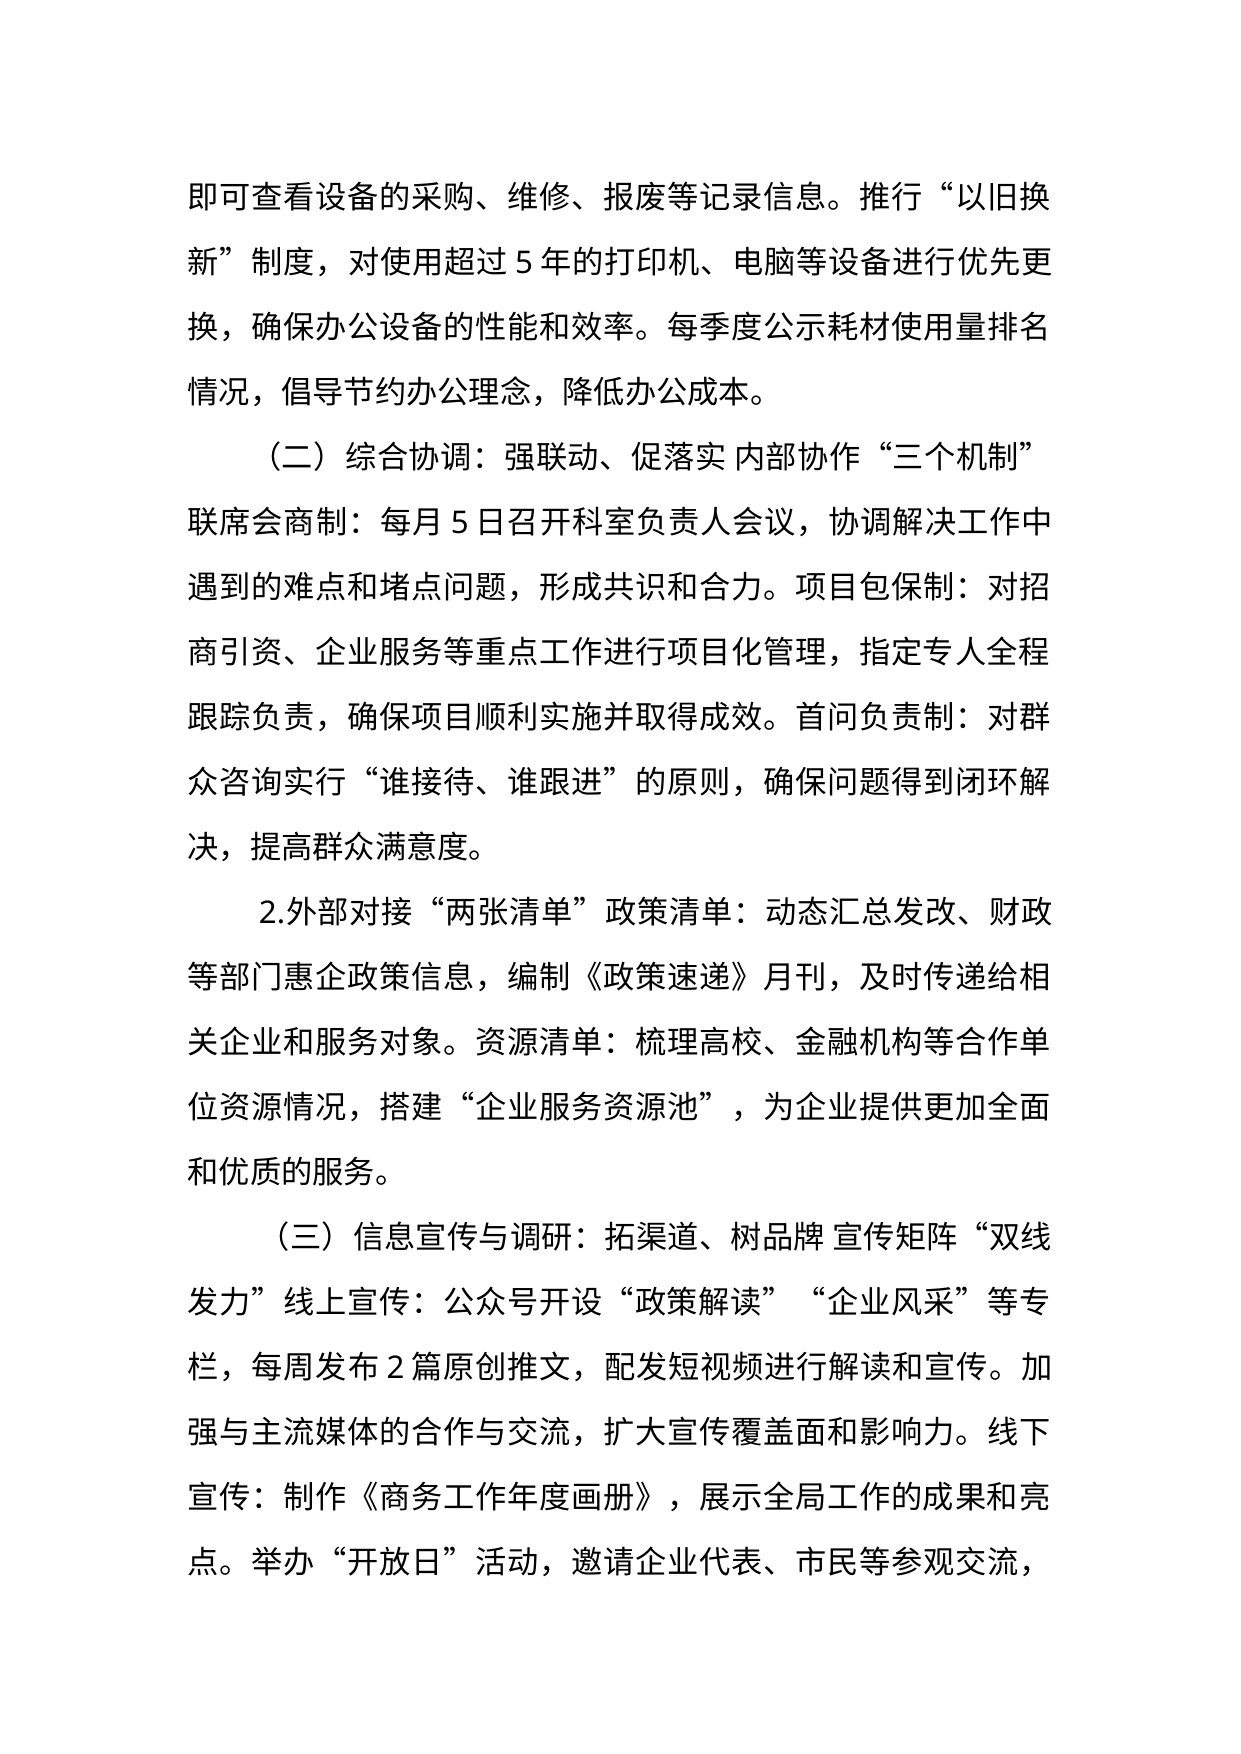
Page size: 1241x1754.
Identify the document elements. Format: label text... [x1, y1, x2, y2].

text （二）综合协调：强联动、促落实 内部协作“三个机制”联席会商制：每月5日召开科室负责人会议，协调解决工作中遇到的难点和堵点问题，形成共识和合力。项目包保制：对招商引资、企业服务等重点工作进行项目化管理，指定专人全程跟踪负责，确保项目顺利实施并取得成效。首问负责制：对群众咨询实行“谁接待、谁跟进”的原则，确保问题得到闭环解决，提高群众满意度。 [187, 422, 1053, 877]
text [187, 1202, 1053, 1592]
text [187, 162, 1053, 422]
text 2.外部对接“两张清单”政策清单：动态汇总发改、财政等部门惠企政策信息，编制《政策速递》月刊，及时传递给相关企业和服务对象。资源清单：梳理高校、金融机构等合作单位资源情况，搭建“企业服务资源池”，为企业提供更加全面和优质的服务。 [187, 877, 1053, 1202]
